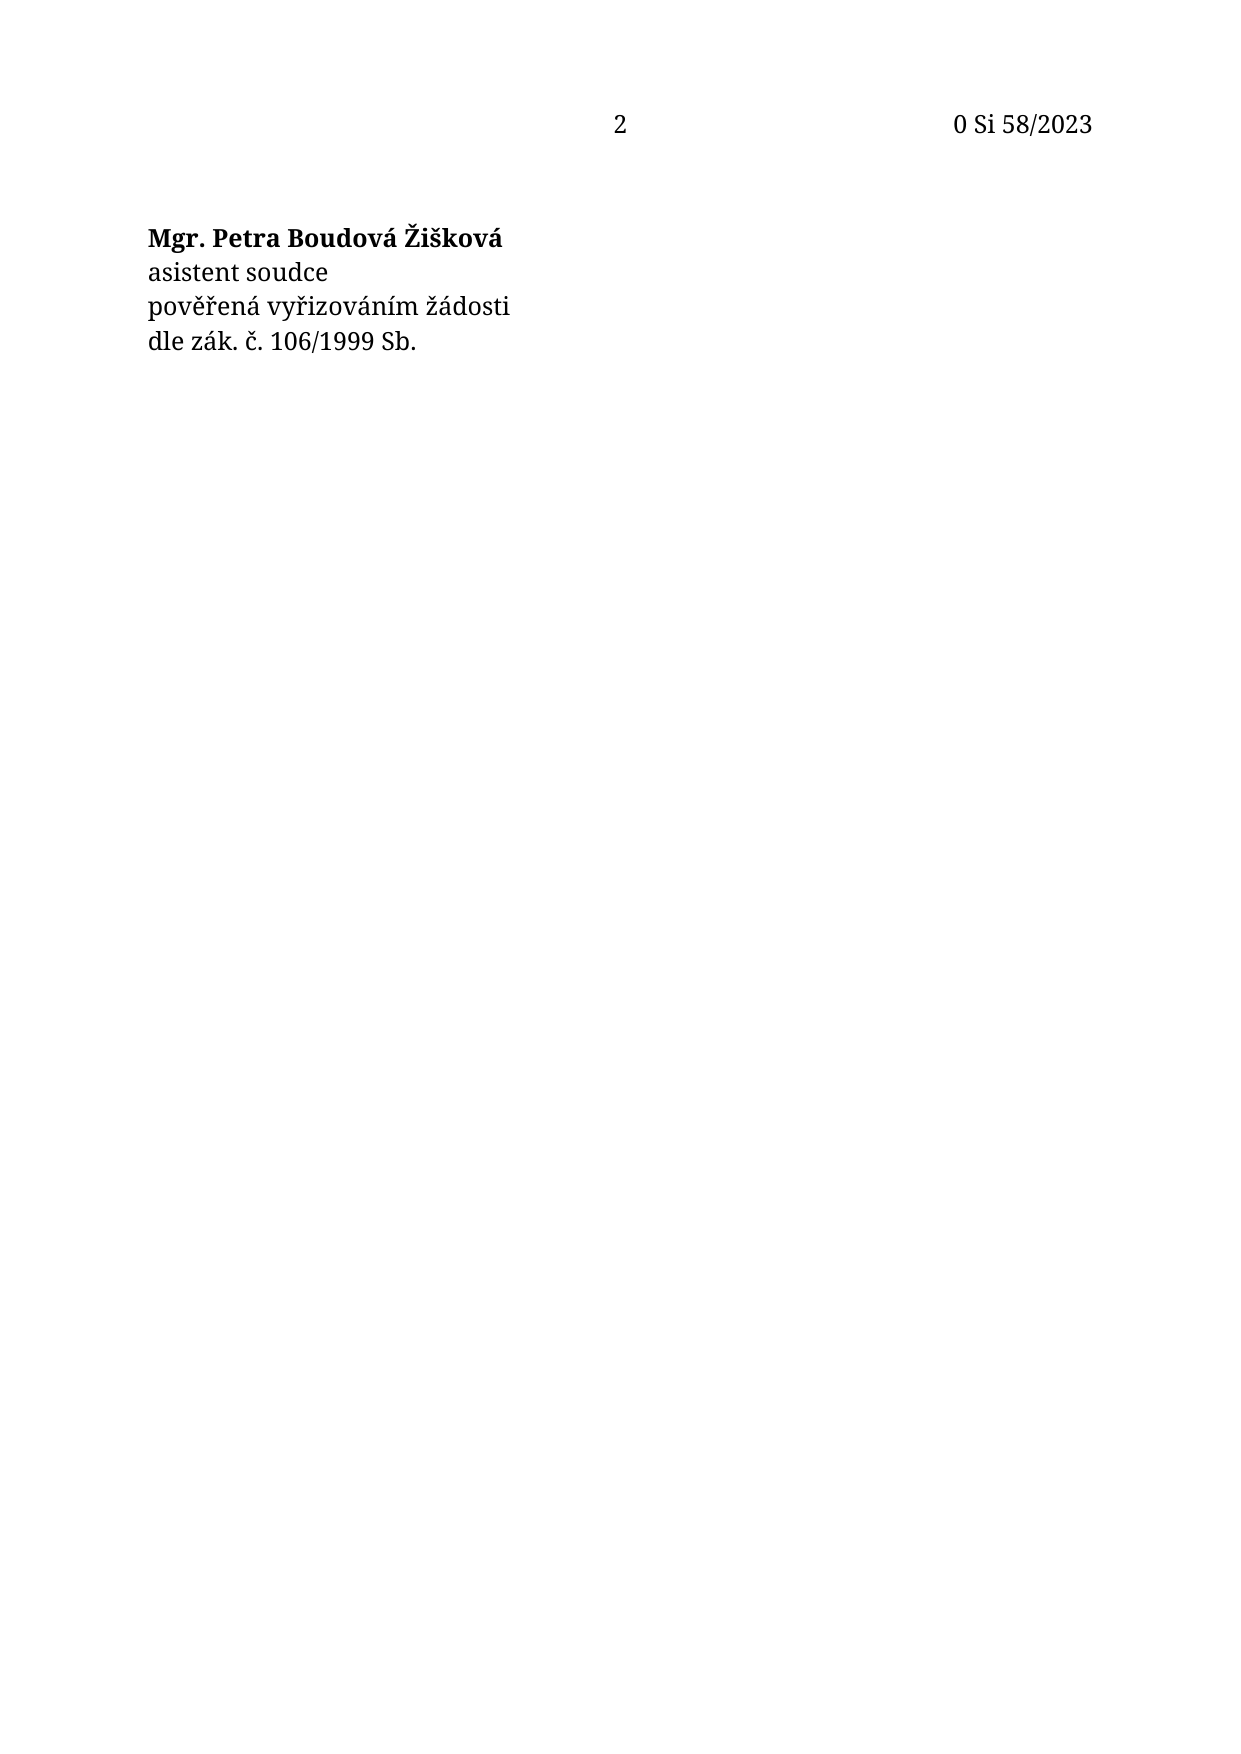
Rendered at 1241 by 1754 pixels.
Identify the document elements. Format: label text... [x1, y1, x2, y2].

text asistent soudce [148, 255, 1093, 289]
text dle zák. č. 106/1999 Sb. [148, 323, 1093, 357]
text Mgr. Petra Boudová Žišková [148, 221, 1093, 255]
text pověřená vyřizováním žádosti [148, 289, 1093, 323]
